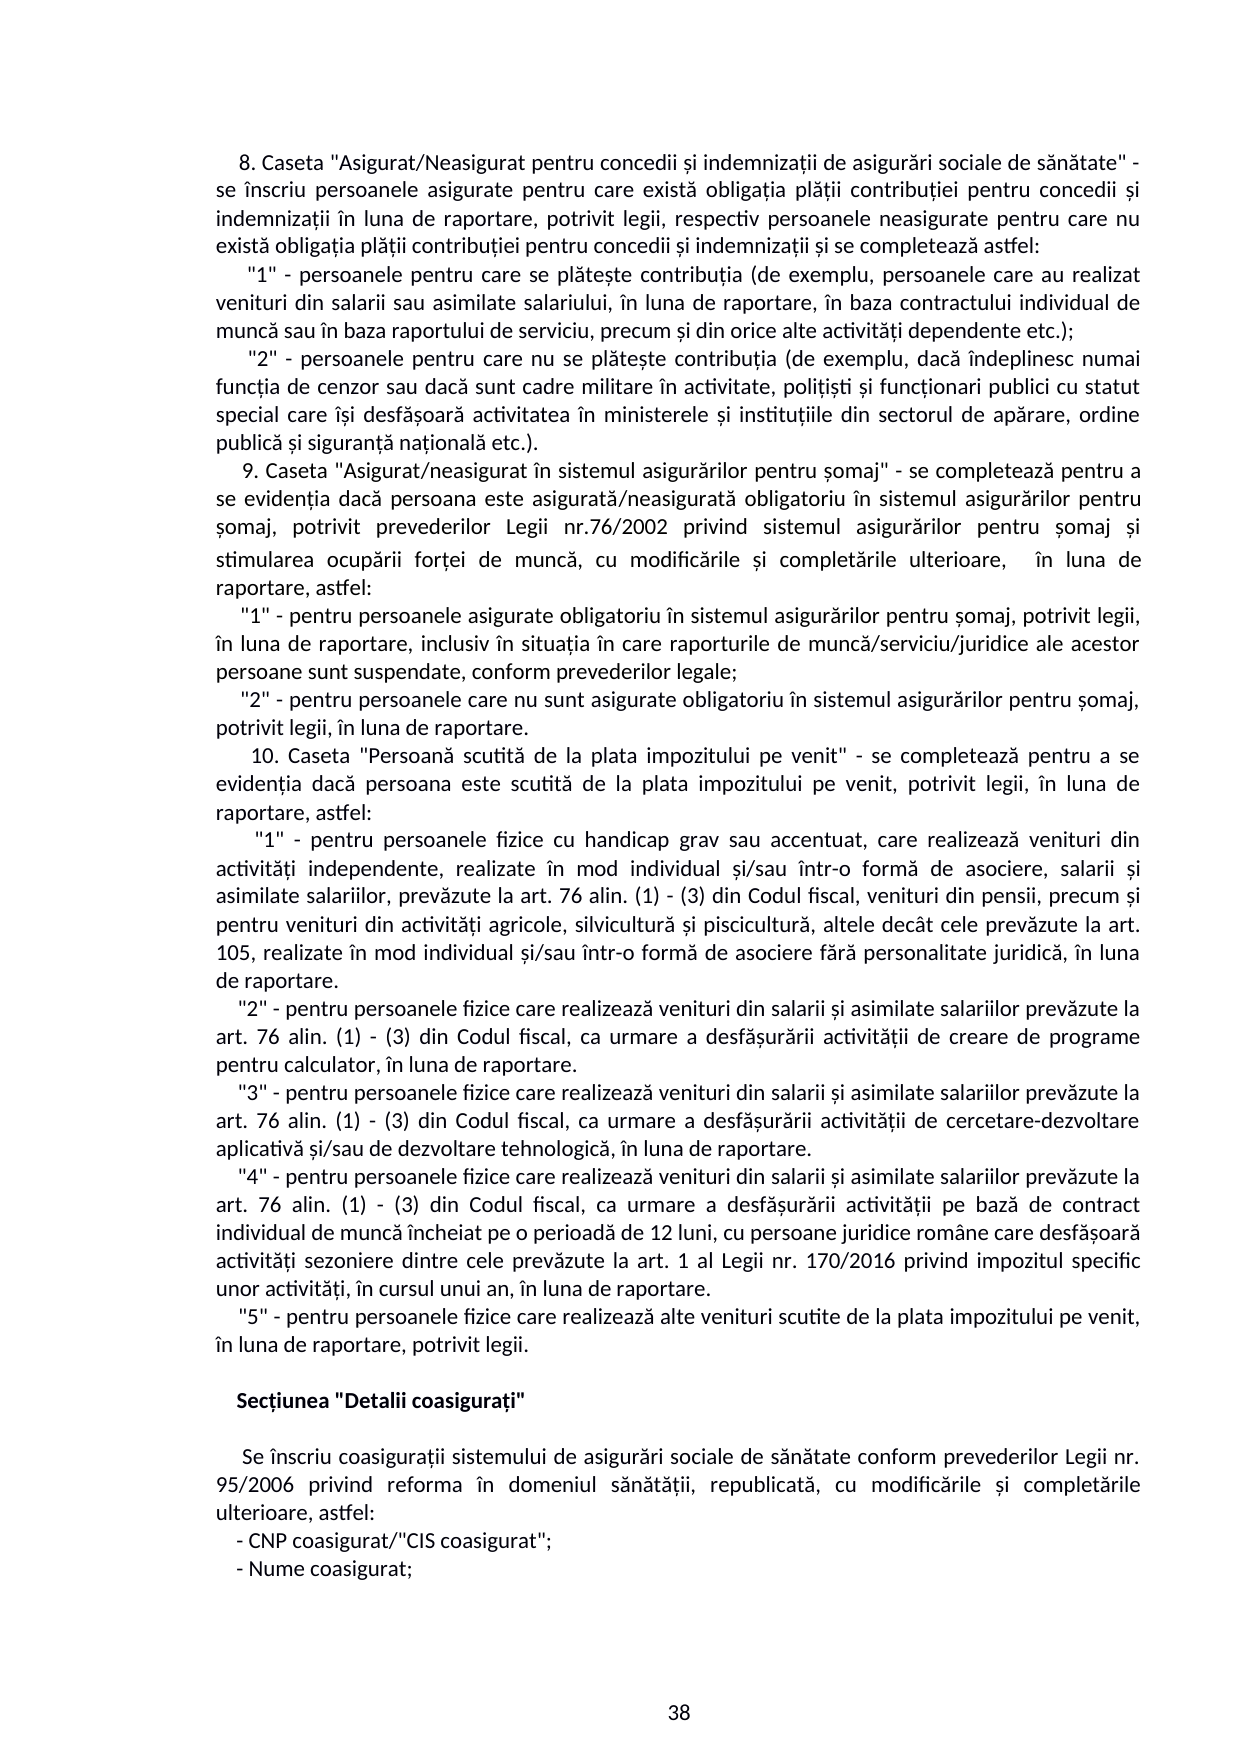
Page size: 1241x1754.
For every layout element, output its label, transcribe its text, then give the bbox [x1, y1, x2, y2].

text "2" - pentru persoanele fizice care realizează venituri din salarii şi asimilate salariilor prevăzute la art. 76 alin. (1) - (3) din Codul fiscal, ca urmare a desfăşurării activităţii de creare de programe pentru calculator, în luna de raportare. [216, 994, 1142, 1078]
text "1" - persoanele pentru care se plăteşte contribuţia (de exemplu, persoanele care au realizat venituri din salarii sau asimilate salariului, în luna de raportare, în baza contractului individual de muncă sau în baza raportului de serviciu, precum şi din orice alte activităţi dependente etc.); [216, 260, 1142, 344]
text "2" - pentru persoanele care nu sunt asigurate obligatoriu în sistemul asigurărilor pentru şomaj, potrivit legii, în luna de raportare. [216, 686, 1142, 742]
text Secţiunea "Detalii coasiguraţi" [216, 1386, 1142, 1414]
text "3" - pentru persoanele fizice care realizează venituri din salarii şi asimilate salariilor prevăzute la art. 76 alin. (1) - (3) din Codul fiscal, ca urmare a desfăşurării activităţii de cercetare-dezvoltare aplicativă şi/sau de dezvoltare tehnologică, în luna de raportare. [216, 1078, 1142, 1162]
text - CNP coasigurat/"CIS coasigurat"; [216, 1526, 1142, 1554]
text "4" - pentru persoanele fizice care realizează venituri din salarii şi asimilate salariilor prevăzute la art. 76 alin. (1) - (3) din Codul fiscal, ca urmare a desfăşurării activităţii pe bază de contract individual de muncă încheiat pe o perioadă de 12 luni, cu persoane juridice române care desfăşoară activităţi sezoniere dintre cele prevăzute la art. 1 al Legii nr. 170/2016 privind impozitul specific unor activităţi, în cursul unui an, în luna de raportare. [216, 1162, 1142, 1302]
text "1" - pentru persoanele fizice cu handicap grav sau accentuat, care realizează venituri din activităţi independente, realizate în mod individual şi/sau într-o formă de asociere, salarii şi asimilate salariilor, prevăzute la art. 76 alin. (1) - (3) din Codul fiscal, venituri din pensii, precum şi pentru venituri din activităţi agricole, silvicultură şi piscicultură, altele decât cele prevăzute la art. 105, realizate în mod individual şi/sau într-o formă de asociere fără personalitate juridică, în luna de raportare. [216, 826, 1142, 994]
text - Nume coasigurat; [216, 1554, 1142, 1582]
text "2" - persoanele pentru care nu se plăteşte contribuţia (de exemplu, dacă îndeplinesc numai funcţia de cenzor sau dacă sunt cadre militare în activitate, poliţişti şi funcţionari publici cu statut special care îşi desfăşoară activitatea în ministerele şi instituţiile din sectorul de apărare, ordine publică şi siguranţă naţională etc.). [216, 344, 1142, 456]
text 8. Caseta "Asigurat/Neasigurat pentru concedii şi indemnizaţii de asigurări sociale de sănătate" - se înscriu persoanele asigurate pentru care există obligaţia plăţii contribuţiei pentru concedii şi indemnizaţii în luna de raportare, potrivit legii, respectiv persoanele neasigurate pentru care nu există obligaţia plăţii contribuţiei pentru concedii şi indemnizaţii şi se completează astfel: [216, 148, 1142, 260]
text 10. Caseta "Persoană scutită de la plata impozitului pe venit" - se completează pentru a se evidenţia dacă persoana este scutită de la plata impozitului pe venit, potrivit legii, în luna de raportare, astfel: [216, 742, 1142, 826]
text 9. Caseta "Asigurat/neasigurat în sistemul asigurărilor pentru şomaj" - se completează pentru a se evidenţia dacă persoana este asigurată/neasigurată obligatoriu în sistemul asigurărilor pentru şomaj, potrivit prevederilor Legii nr.76/2002 privind sistemul asigurărilor pentru şomaj şi stimularea ocupării forţei de muncă, cu modificările şi completările ulterioare, în luna de raportare, astfel: [216, 456, 1142, 601]
text Se înscriu coasiguraţii sistemului de asigurări sociale de sănătate conform prevederilor Legii nr. 95/2006 privind reforma în domeniul sănătăţii, republicată, cu modificările şi completările ulterioare, astfel: [216, 1442, 1142, 1526]
text "1" - pentru persoanele asigurate obligatoriu în sistemul asigurărilor pentru şomaj, potrivit legii, în luna de raportare, inclusiv în situaţia în care raporturile de muncă/serviciu/juridice ale acestor persoane sunt suspendate, conform prevederilor legale; [216, 601, 1142, 686]
text "5" - pentru persoanele fizice care realizează alte venituri scutite de la plata impozitului pe venit, în luna de raportare, potrivit legii. [216, 1302, 1142, 1358]
